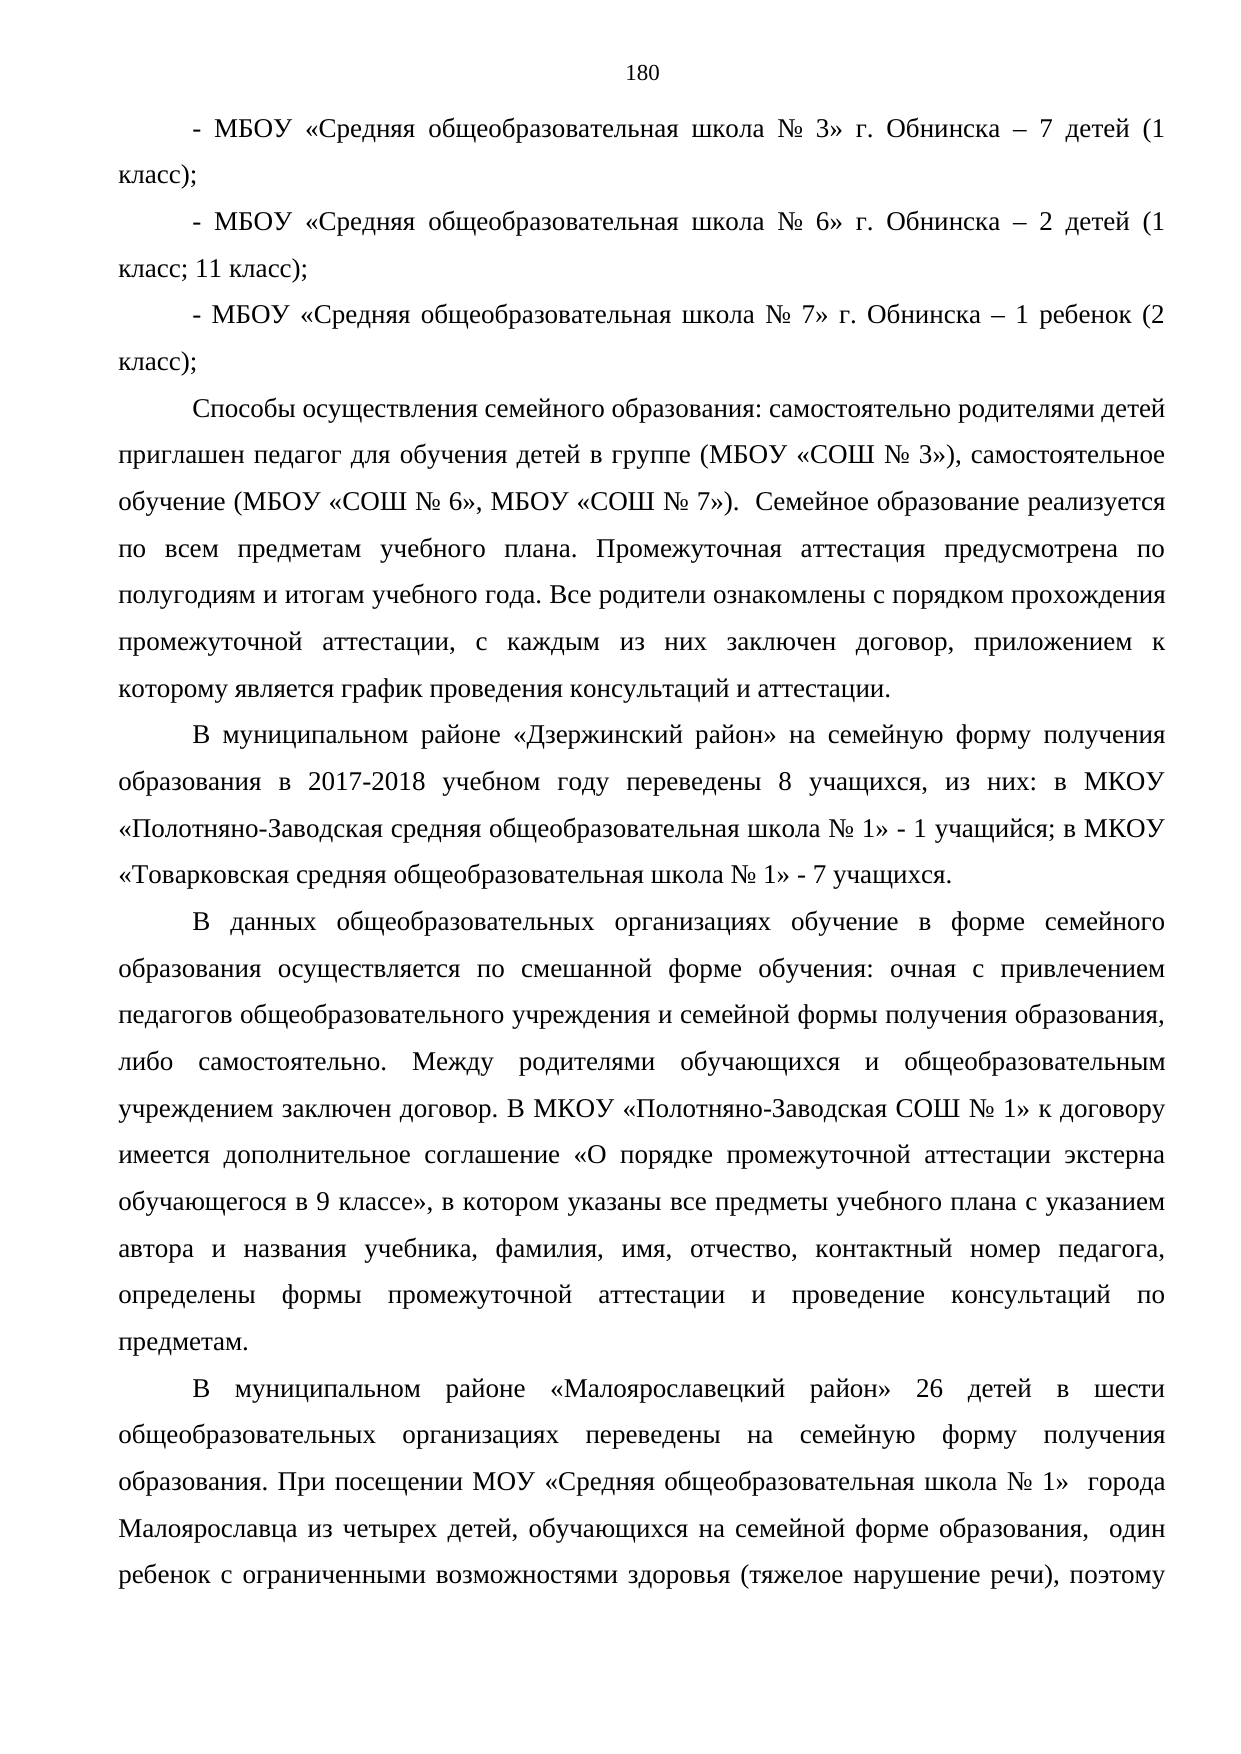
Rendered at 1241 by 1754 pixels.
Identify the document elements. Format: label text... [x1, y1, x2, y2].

text - МБОУ «Средняя общеобразовательная школа № 7» г. Обнинска – 1 ребенок (2 класс); [118, 298, 1167, 376]
text Способы осуществления семейного образования: самостоятельно родителями детей приглашен педагог для обучения детей в группе (МБОУ «СОШ № 3»), самостоятельное обучение (МБОУ «СОШ № 6», МБОУ «СОШ № 7»). Семейное образование реализуется по всем предметам учебного плана. Промежуточная аттестация предусмотрена по полугодиям и итогам учебного года. Все родители ознакомлены с порядком прохождения промежуточной аттестации, с каждым из них заключен договор, приложением к которому является график проведения консультаций и аттестации. [118, 392, 1167, 703]
text В муниципальном районе «Дзержинский район» на семейную форму получения образования в 2017-2018 учебном году переведены 8 учащихся, из них: в МКОУ «Полотняно-Заводская средняя общеобразовательная школа № 1» - 1 учащийся; в МКОУ «Товарковская средняя общеобразовательная школа № 1» - 7 учащихся. [118, 718, 1167, 889]
text - МБОУ «Средняя общеобразовательная школа № 3» г. Обнинска – 7 детей (1 класс); [118, 112, 1167, 189]
text В данных общеобразовательных организациях обучение в форме семейного образования осуществляется по смешанной форме обучения: очная с привлечением педагогов общеобразовательного учреждения и семейной формы получения образования, либо самостоятельно. Между родителями обучающихся и общеобразовательным учреждением заключен договор. В МКОУ «Полотняно-Заводская СОШ № 1» к договору имеется дополнительное соглашение «О порядке промежуточной аттестации экстерна обучающегося в 9 классе», в котором указаны все предметы учебного плана с указанием автора и названия учебника, фамилия, имя, отчество, контактный номер педагога, определены формы промежуточной аттестации и проведение консультаций по предметам. [118, 905, 1167, 1356]
text - МБОУ «Средняя общеобразовательная школа № 6» г. Обнинска – 2 детей (1 класс; 11 класс); [118, 205, 1167, 283]
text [118, 1372, 1167, 1589]
